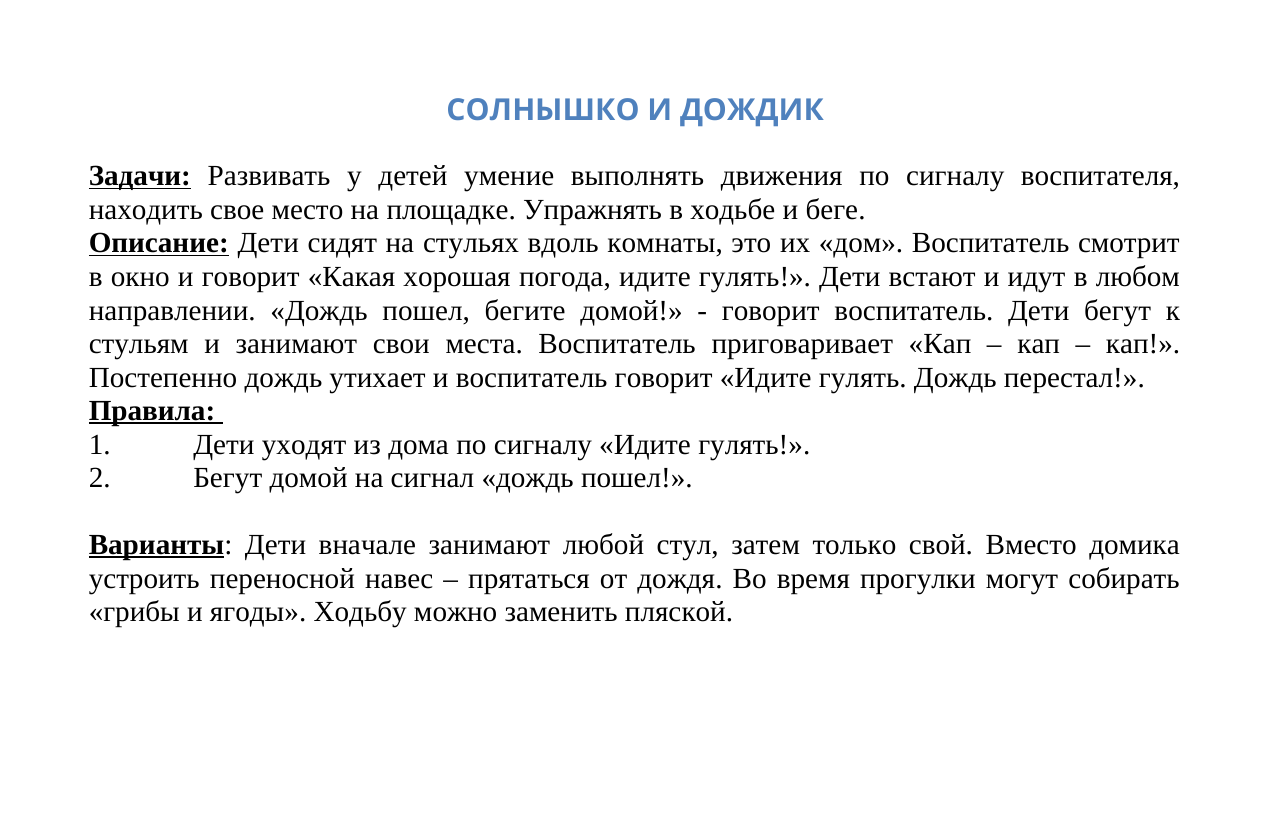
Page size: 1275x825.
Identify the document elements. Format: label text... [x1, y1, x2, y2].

text Правила: [88, 393, 1181, 427]
list Дети уходят из дома по сигналу «Идите гулять!». [88, 427, 1181, 460]
text Варианты: Дети вначале занимают любой стул, затем только свой. Вместо домика устроить переносной навес – прятаться от дождя. Во время прогулки могут собирать «грибы и ягоды». Ходьбу можно заменить пляской. [88, 527, 1181, 628]
text Задачи: Развивать у детей умение выполнять движения по сигналу воспитателя, находить свое место на площадке. Упражнять в ходьбе и беге. [88, 158, 1181, 226]
text СОЛНЫШКО И ДОЖДИК [88, 88, 1181, 130]
text Описание: Дети сидят на стульях вдоль комнаты, это их «дом». Воспитатель смотрит в окно и говорит «Какая хорошая погода, идите гулять!». Дети встают и идут в любом направлении. «Дождь пошел, бегите домой!» - говорит воспитатель. Дети бегут к стульям и занимают свои места. Воспитатель приговаривает «Кап – кап – кап!». Постепенно дождь утихает и воспитатель говорит «Идите гулять. Дождь перестал!». [88, 226, 1181, 393]
list Бегут домой на сигнал «дождь пошел!». [88, 460, 1181, 494]
